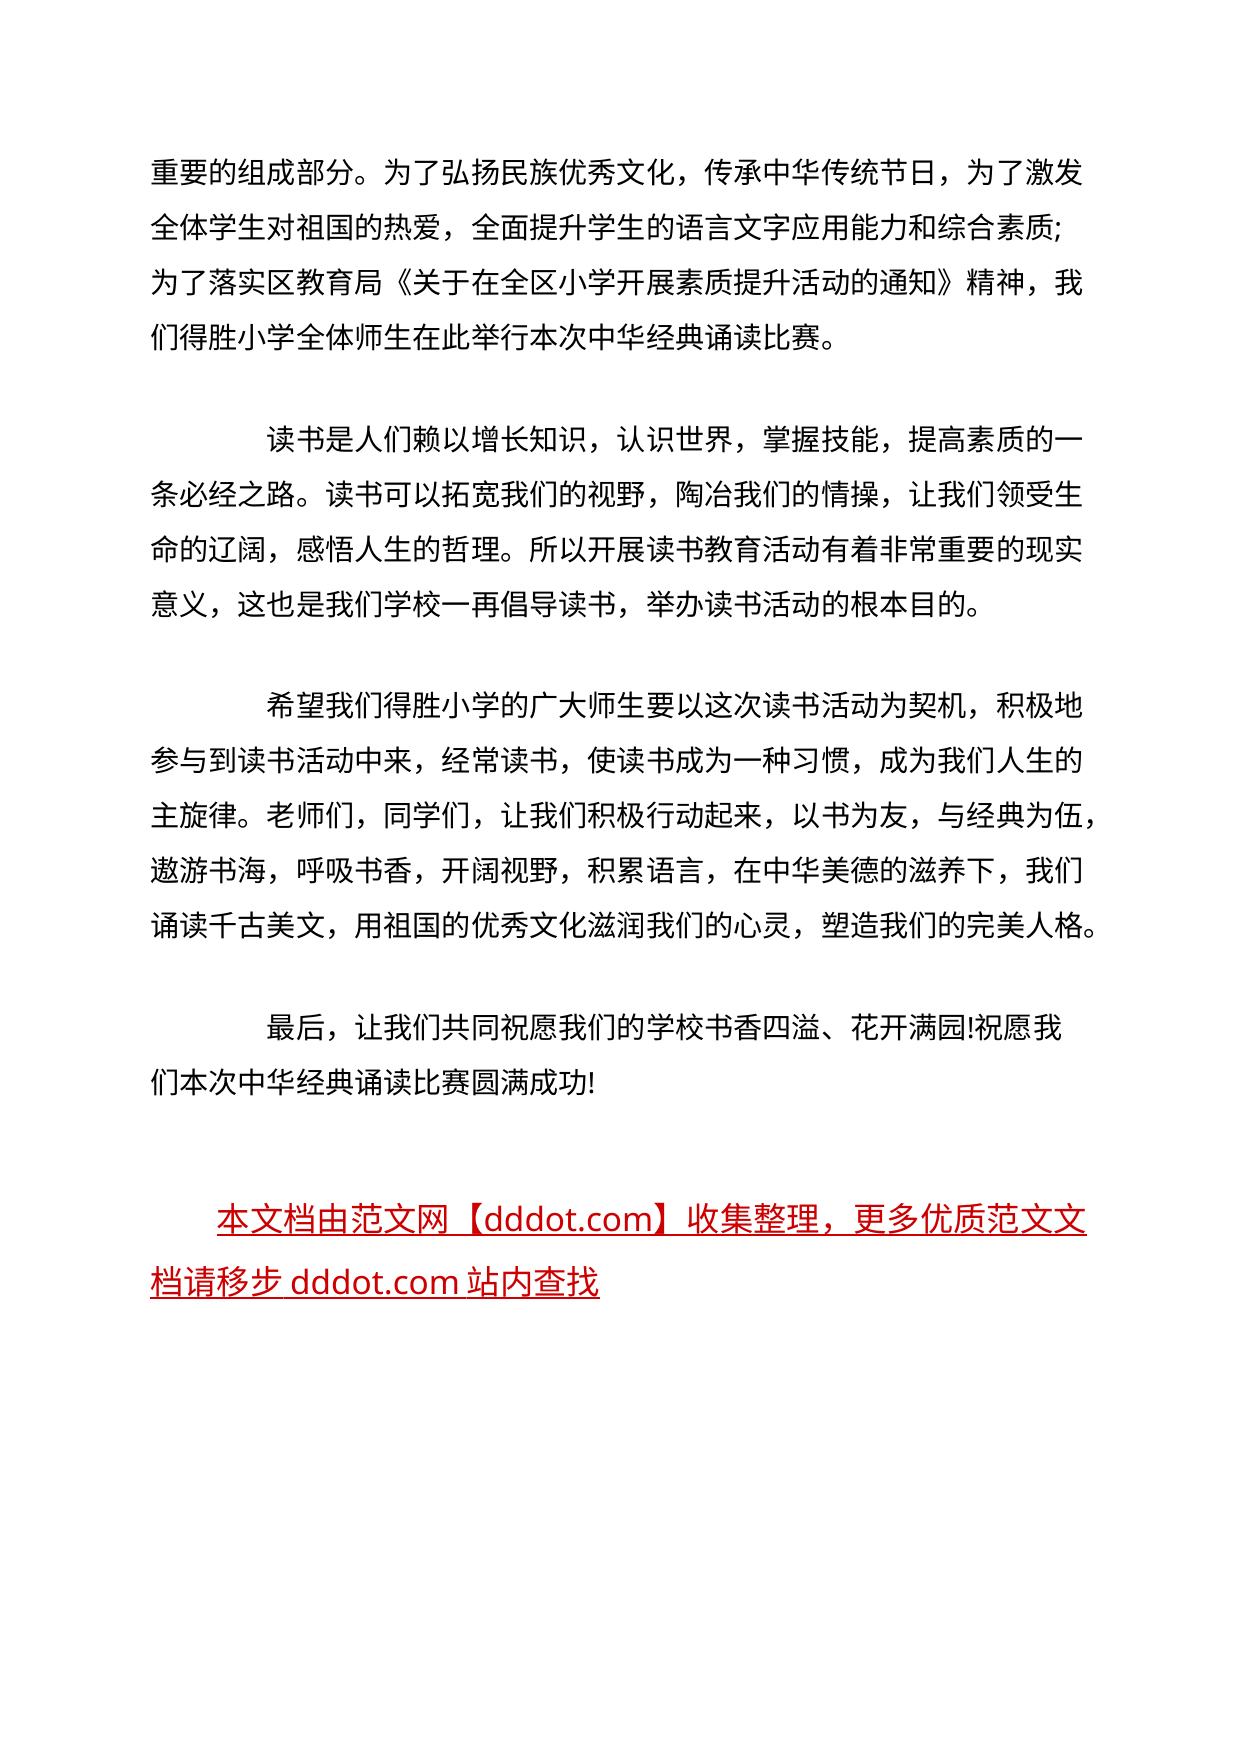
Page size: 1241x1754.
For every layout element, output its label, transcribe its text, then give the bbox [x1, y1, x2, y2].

text 本文档由范文网【dddot.com】收集整理，更多优质范文文档请移步dddot.com站内查找 [150, 1193, 1090, 1304]
text 希望我们得胜小学的广大师生要以这次读书活动为契机，积极地参与到读书活动中来，经常读书，使读书成为一种习惯，成为我们人生的主旋律。老师们，同学们，让我们积极行动起来，以书为友，与经典为伍，遨游书海，呼吸书香，开阔视野，积累语言，在中华美德的滋养下，我们诵读千古美文，用祖国的优秀文化滋润我们的心灵，塑造我们的完美人格。 [150, 683, 1090, 945]
text 读书是人们赖以增长知识，认识世界，掌握技能，提高素质的一条必经之路。读书可以拓宽我们的视野，陶冶我们的情操，让我们领受生命的辽阔，感悟人生的哲理。所以开展读书教育活动有着非常重要的现实意义，这也是我们学校一再倡导读书，举办读书活动的根本目的。 [150, 417, 1090, 623]
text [150, 150, 1090, 357]
text 最后，让我们共同祝愿我们的学校书香四溢、花开满园!祝愿我们本次中华经典诵读比赛圆满成功! [150, 1004, 1090, 1102]
